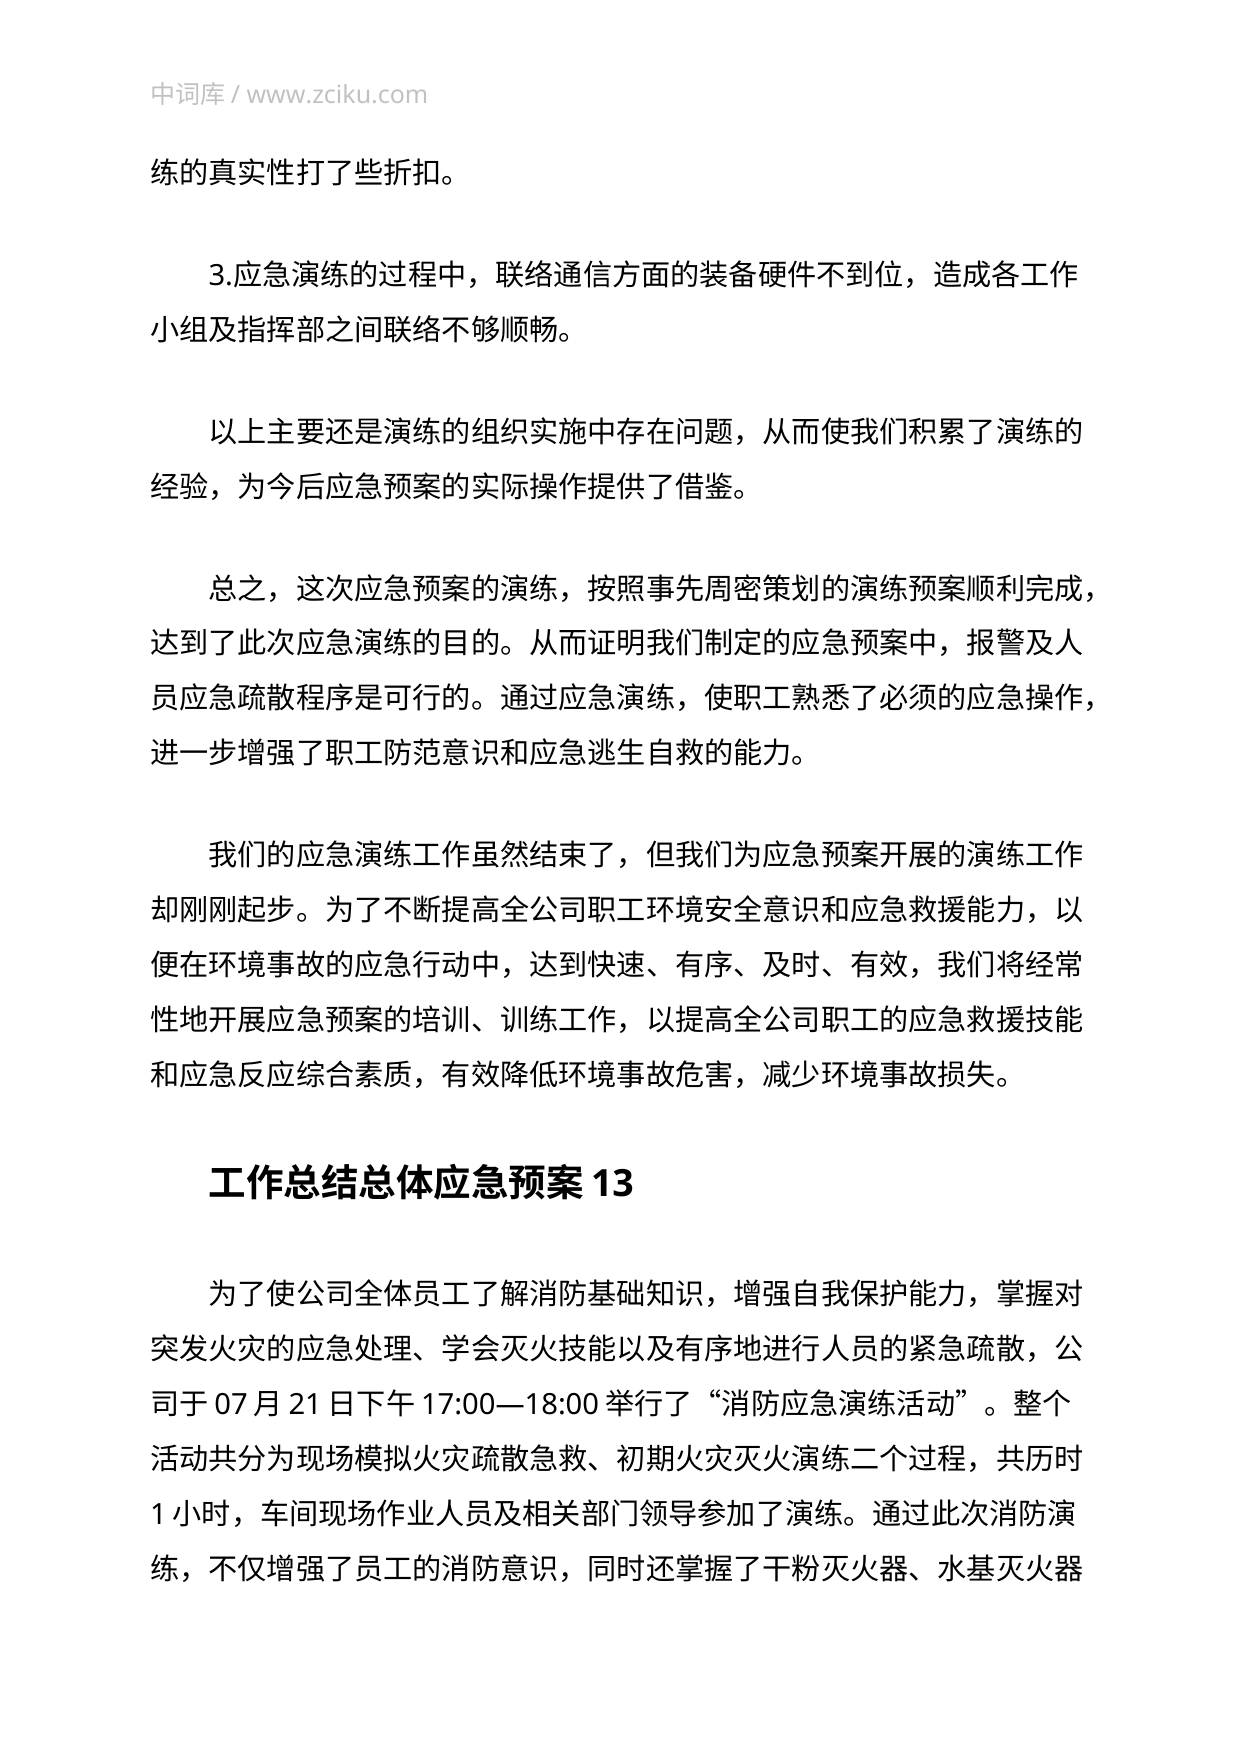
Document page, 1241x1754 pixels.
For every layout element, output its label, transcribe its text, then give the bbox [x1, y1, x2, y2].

text 工作总结总体应急预案13 [150, 1153, 1090, 1207]
text 总之，这次应急预案的演练，按照事先周密策划的演练预案顺利完成，达到了此次应急演练的目的。从而证明我们制定的应急预案中，报警及人员应急疏散程序是可行的。通过应急演练，使职工熟悉了必须的应急操作，进一步增强了职工防范意识和应急逃生自救的能力。 [150, 565, 1090, 772]
text 3.应急演练的过程中，联络通信方面的装备硬件不到位，造成各工作小组及指挥部之间联络不够顺畅。 [150, 252, 1090, 349]
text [150, 150, 1090, 192]
text 以上主要还是演练的组织实施中存在问题，从而使我们积累了演练的经验，为今后应急预案的实际操作提供了借鉴。 [150, 408, 1090, 506]
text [150, 1271, 1090, 1588]
text 我们的应急演练工作虽然结束了，但我们为应急预案开展的演练工作却刚刚起步。为了不断提高全公司职工环境安全意识和应急救援能力，以便在环境事故的应急行动中，达到快速、有序、及时、有效，我们将经常性地开展应急预案的培训、训练工作，以提高全公司职工的应急救援技能和应急反应综合素质，有效降低环境事故危害，减少环境事故损失。 [150, 832, 1090, 1093]
